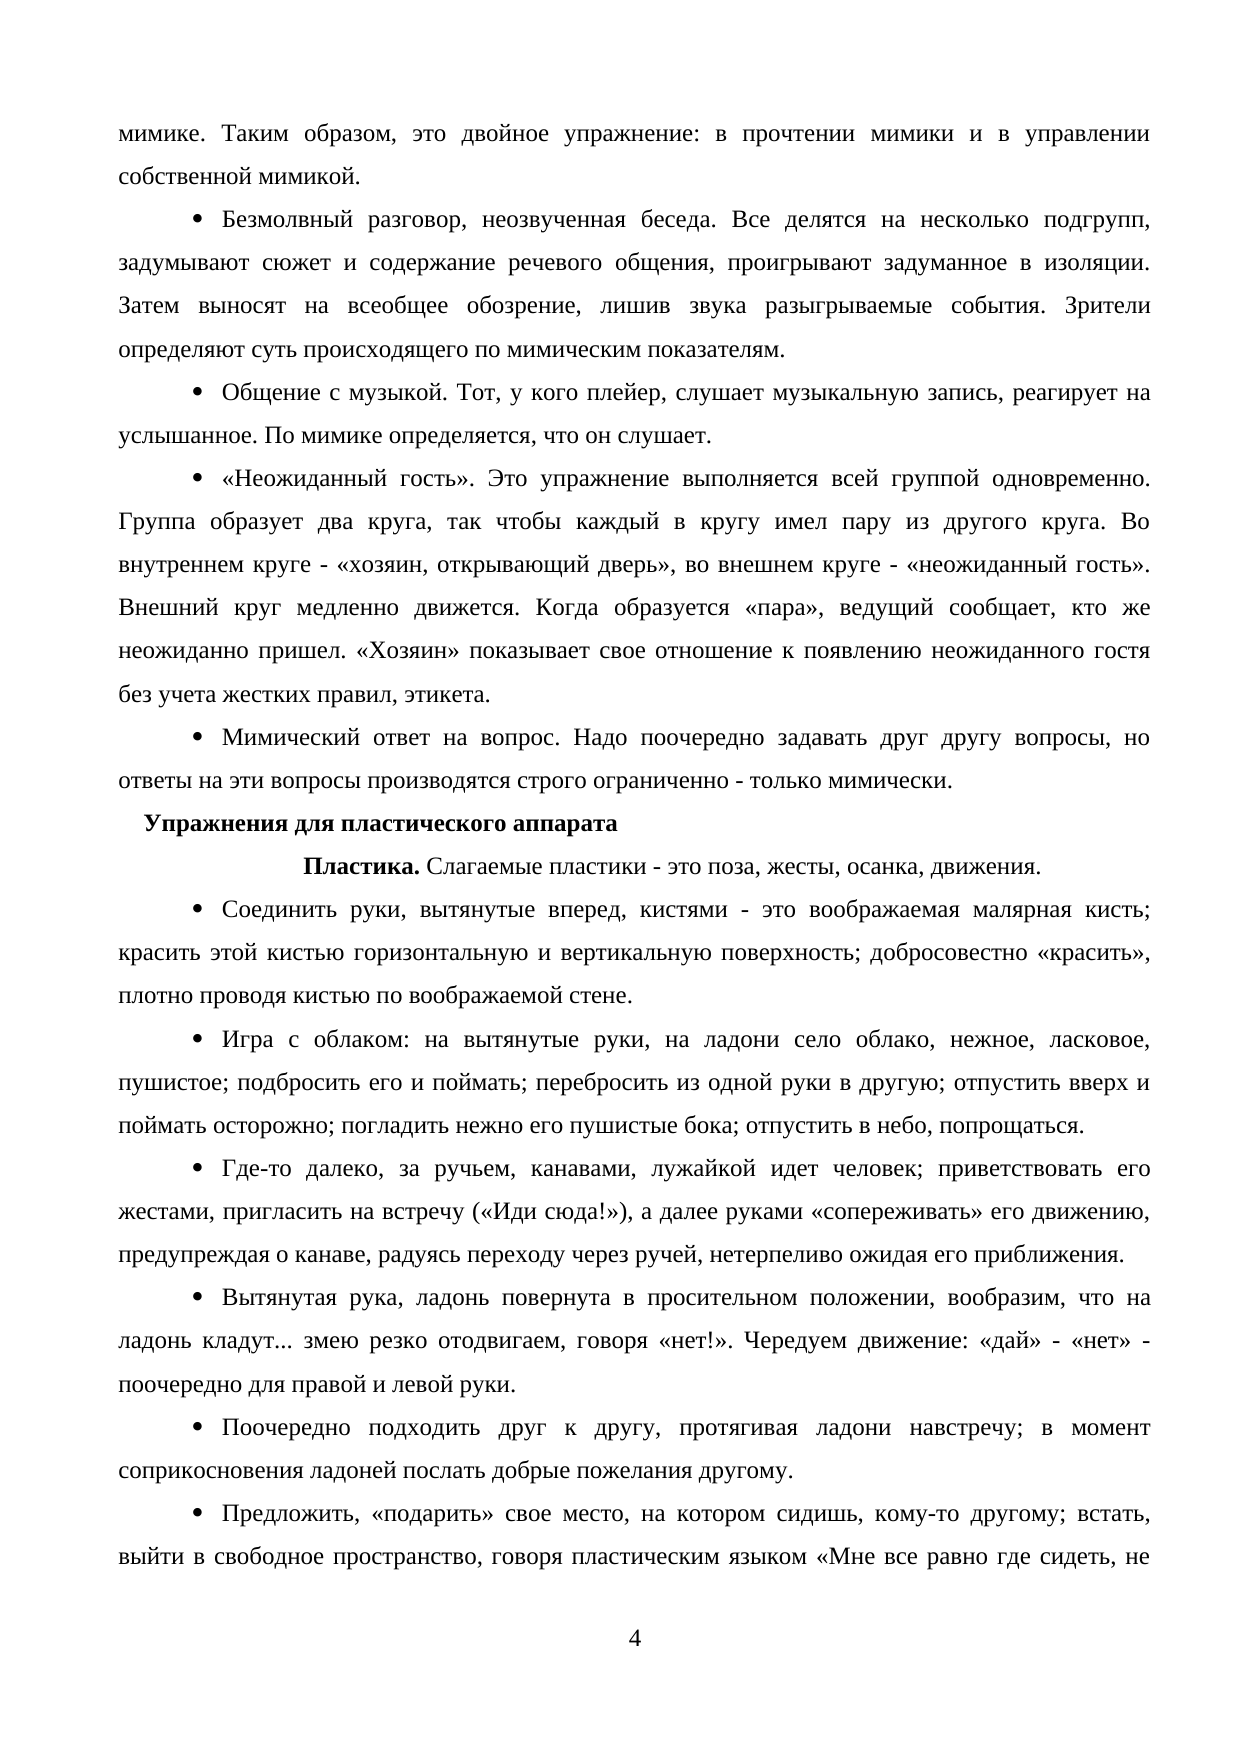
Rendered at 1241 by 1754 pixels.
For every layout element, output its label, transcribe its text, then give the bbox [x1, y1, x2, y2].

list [118, 118, 1152, 190]
list Мимический ответ на вопрос. Надо поочередно задавать друг другу вопросы, но ответы на эти вопросы производятся строго ограниченно - только мимически. [118, 722, 1152, 794]
text Упражнения для пластического аппарата [118, 808, 1152, 837]
list Безмолвный разговор, неозвученная беседа. Все делятся на несколько подгрупп, задумывают сюжет и содержание речевого общения, проигрывают задуманное в изоляции. Затем выносят на всеобщее обозрение, лишив звука разыгрываемые события. Зрители определяют суть происходящего по мимическим показателям. [118, 204, 1152, 362]
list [118, 1498, 1152, 1570]
list Поочередно подходить друг к другу, протягивая ладони навстречу; в момент соприкосновения ладоней послать добрые пожелания другому. [118, 1412, 1152, 1484]
list Вытянутая рука, ладонь повернута в просительном положении, вообразим, что на ладонь кладут... змею резко отодвигаем, говоря «нет!». Чередуем движение: «дай» - «нет» - поочередно для правой и левой руки. [118, 1282, 1152, 1397]
list Общение с музыкой. Тот, у кого плейер, слушает музыкальную запись, реагирует на услышанное. По мимике определяется, что он слушает. [118, 377, 1152, 449]
list Игра с облаком: на вытянутые руки, на ладони село облако, нежное, ласковое, пушистое; подбросить его и поймать; перебросить из одной руки в другую; отпустить вверх и поймать осторожно; погладить нежно его пушистые бока; отпустить в небо, попрощаться. [118, 1024, 1152, 1139]
list Где-то далеко, за ручьем, канавами, лужайкой идет человек; приветствовать его жестами, пригласить на встречу («Иди сюда!»), а далее руками «сопереживать» его движению, предупреждая о канаве, радуясь переходу через ручей, нетерпеливо ожидая его приближения. [118, 1153, 1152, 1268]
list Соединить руки, вытянутые вперед, кистями - это воображаемая малярная кисть; красить этой кистью горизонтальную и вертикальную поверхность; добросовестно «красить», плотно проводя кистью по воображаемой стене. [118, 894, 1152, 1009]
text Пластика. Слагаемые пластики - это поза, жесты, осанка, движения. [118, 851, 1152, 880]
list «Неожиданный гость». Это упражнение выполняется всей группой одновременно. Группа образует два круга, так чтобы каждый в кругу имел пару из другого круга. Во внутреннем круге - «хозяин, открывающий дверь», во внешнем круге - «неожиданный гость». Внешний круг медленно движется. Когда образуется «пара», ведущий сообщает, кто же неожиданно пришел. «Хозяин» показывает свое отношение к появлению неожиданного гостя без учета жестких правил, этикета. [118, 463, 1152, 707]
